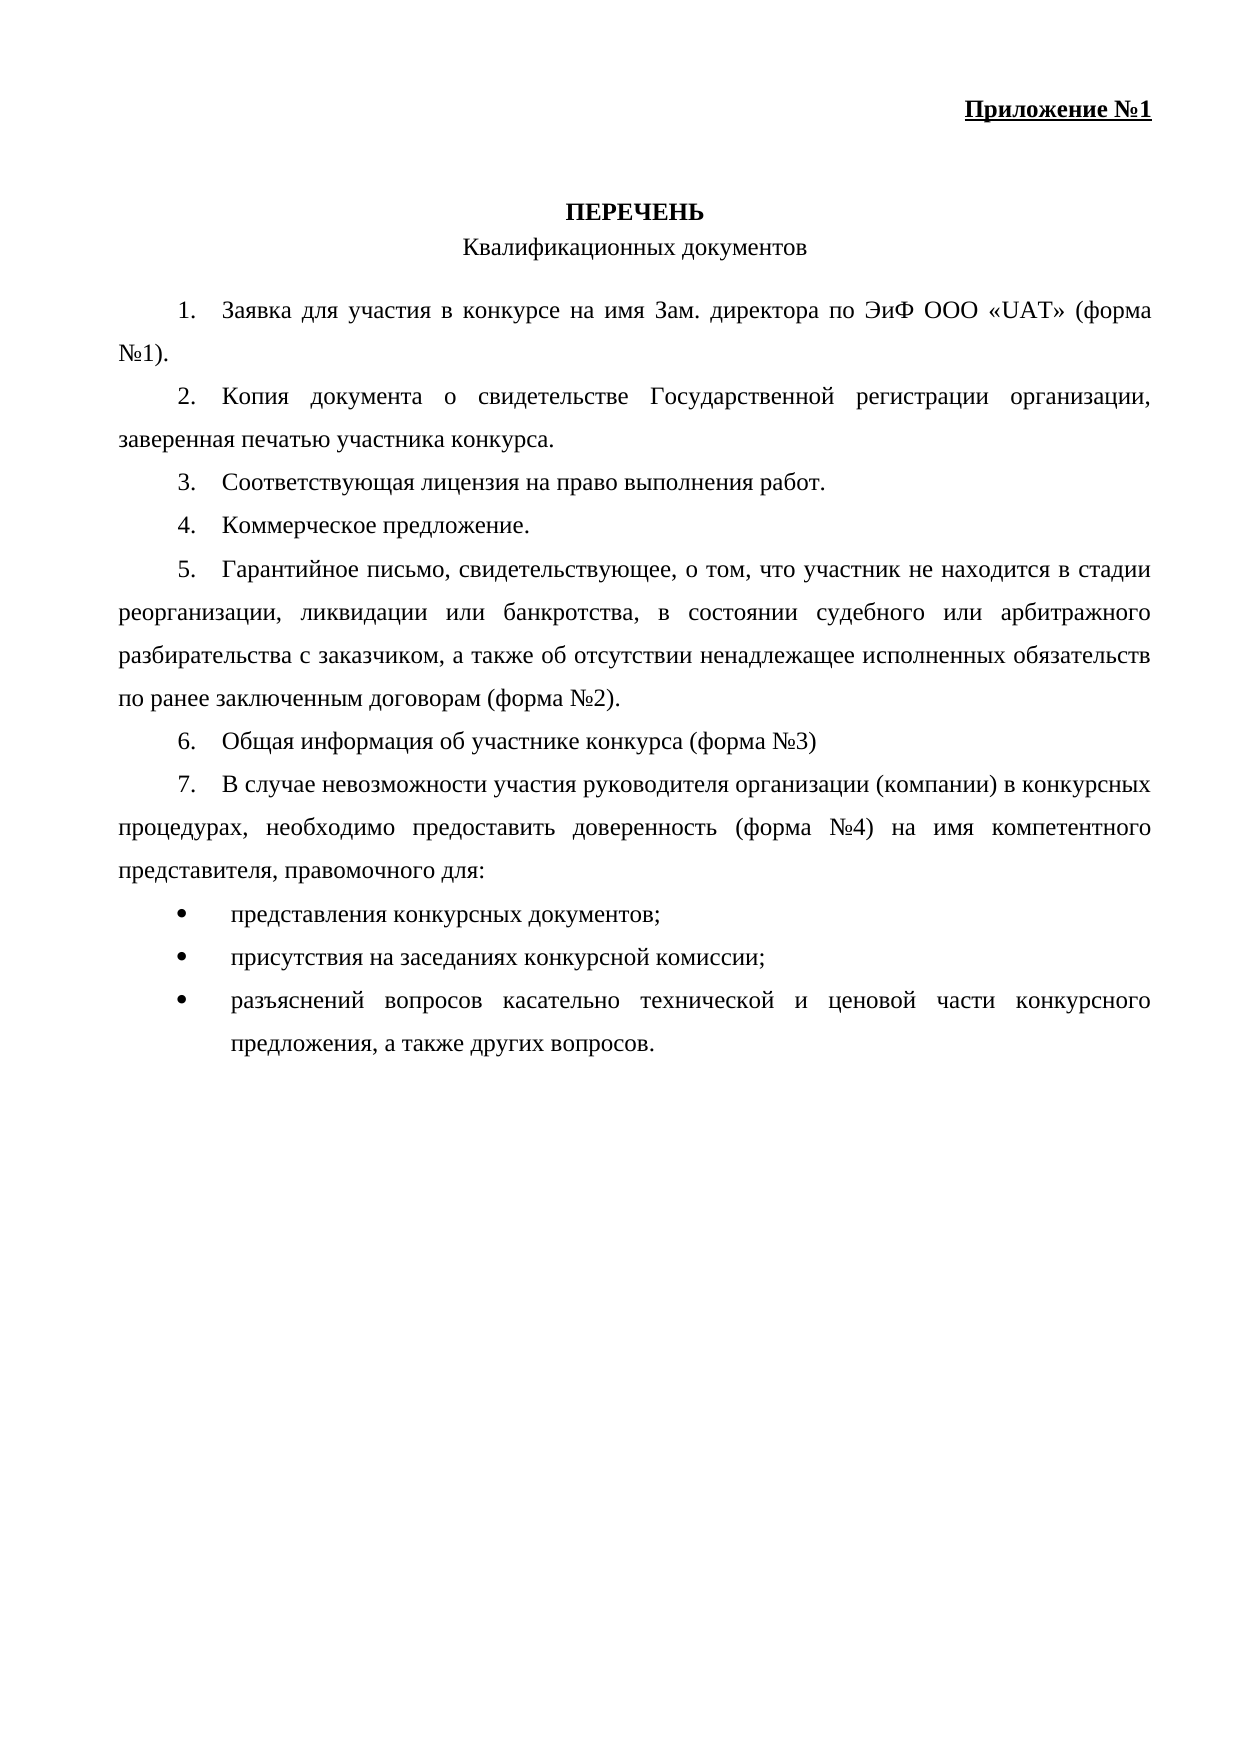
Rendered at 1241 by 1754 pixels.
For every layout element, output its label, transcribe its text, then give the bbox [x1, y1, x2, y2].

list Коммерческое предложение. [118, 511, 1152, 539]
list Копия документа о свидетельстве Государственной регистрации организации, заверенная печатью участника конкурса. [118, 381, 1152, 453]
list В случае невозможности участия руководителя организации (компании) в конкурсных процедурах, необходимо предоставить доверенность (форма №4) на имя компетентного представителя, правомочного для: [118, 769, 1152, 884]
list присутствия на заседаниях конкурсной комиссии; [177, 942, 1152, 971]
list представления конкурсных документов; [177, 899, 1152, 927]
list Заявка для участия в конкурсе на имя Зам. директора по ЭиФ ООО «UAT» (форма №1). [118, 295, 1152, 367]
text Квалификационных документов [118, 232, 1152, 261]
text ПЕРЕЧЕНЬ [118, 197, 1152, 226]
list Соответствующая лицензия на право выполнения работ. [118, 467, 1152, 496]
list Общая информация об участнике конкурса (форма №3) [177, 726, 1152, 755]
list Гарантийное письмо, свидетельствующее, о том, что участник не находится в стадии реорганизации, ликвидации или банкротства, в состоянии судебного или арбитражного разбирательства с заказчиком, а также об отсутствии ненадлежащее исполненных обязательств по ранее заключенным договорам (форма №2). [118, 554, 1152, 712]
text Приложение №1 [118, 94, 1152, 123]
list разъяснений вопросов касательно технической и ценовой части конкурсного предложения, а также других вопросов. [177, 985, 1152, 1057]
